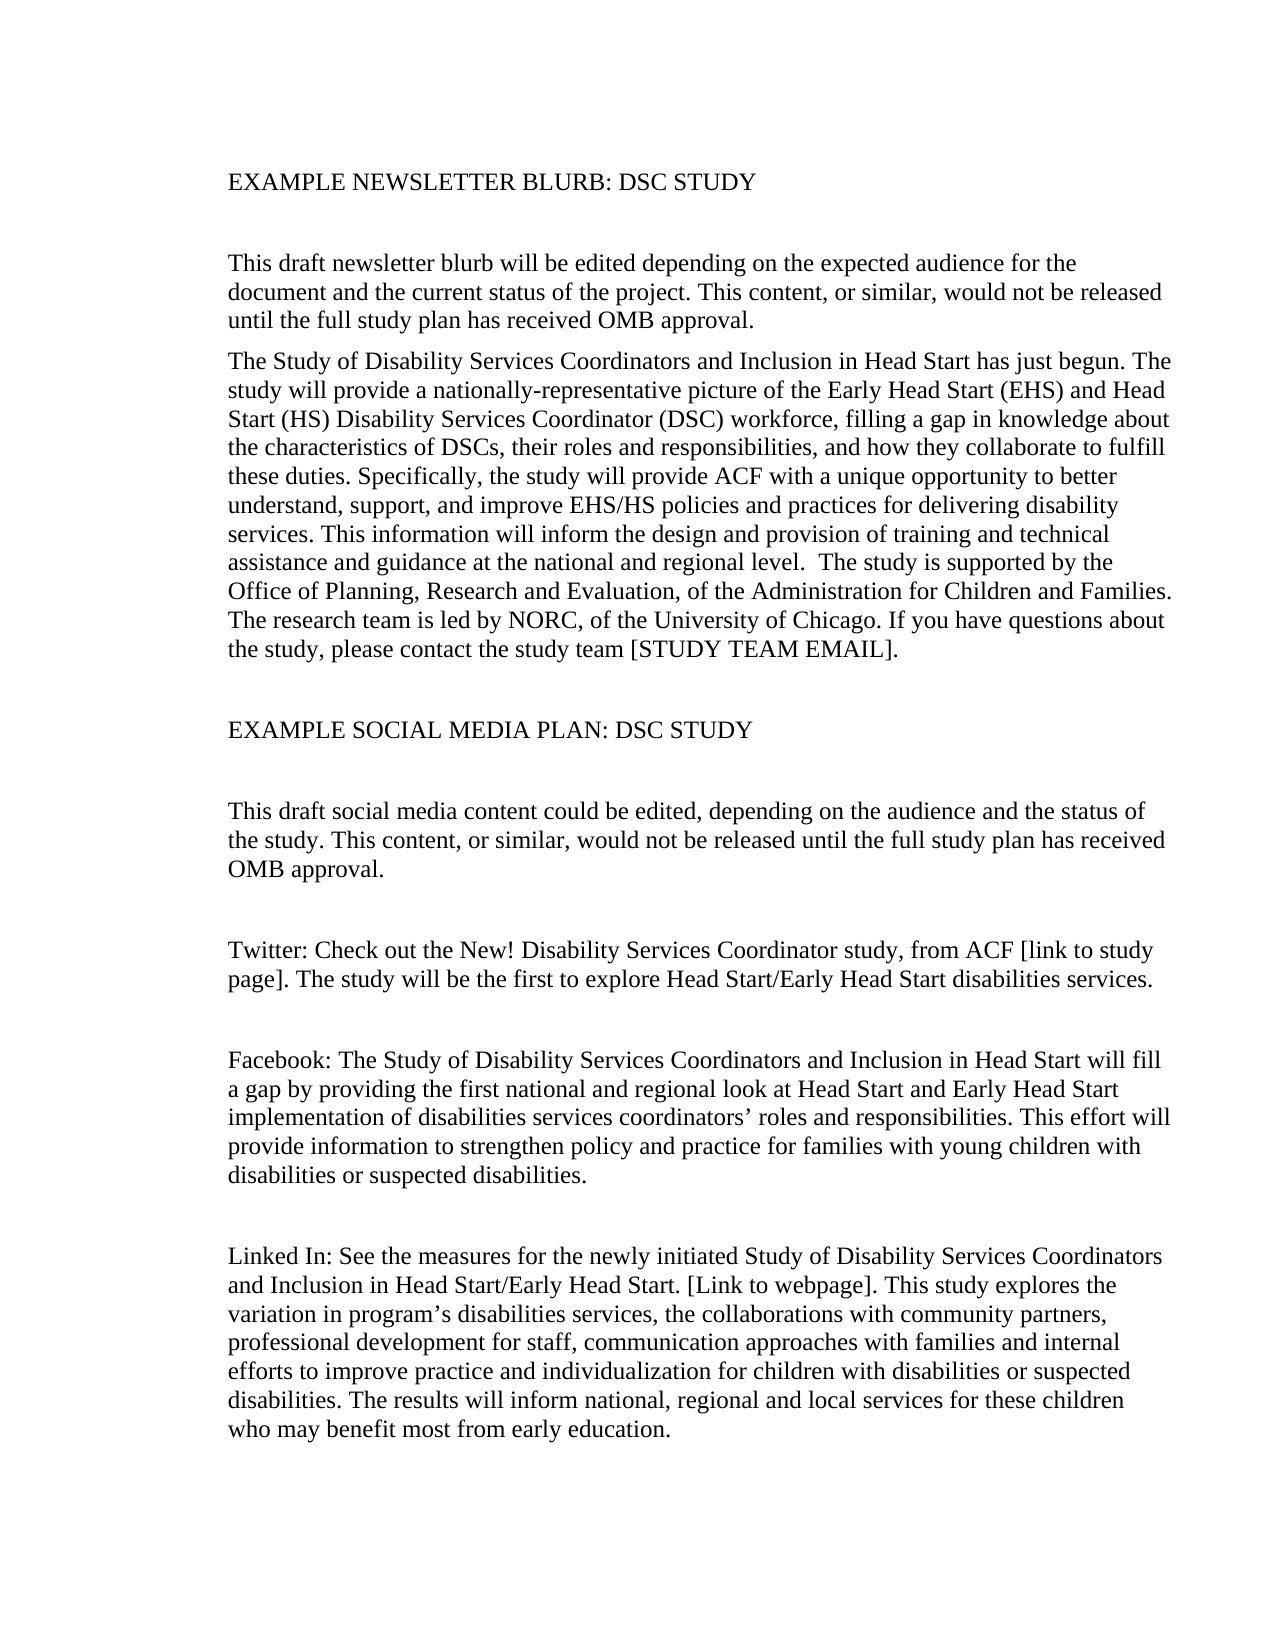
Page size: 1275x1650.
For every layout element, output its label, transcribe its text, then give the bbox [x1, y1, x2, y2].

subtitle EXAMPLE NEWSLETTER BLURB: DSC STUDY [228, 167, 1173, 196]
subtitle The Study of Disability Services Coordinators and Inclusion in Head Start has just begun. The study will provide a nationally-representative picture of the Early Head Start (EHS) and Head Start (HS) Disability Services Coordinator (DSC) workforce, filling a gap in knowledge about the characteristics of DSCs, their roles and responsibilities, and how they collaborate to fulfill these duties. Specifically, the study will provide ACF with a unique opportunity to better understand, support, and improve EHS/HS policies and practices for delivering disability services. This information will inform the design and provision of training and technical assistance and guidance at the national and regional level. The study is supported by the Office of Planning, Research and Evaluation, of the Administration for Children and Families. The research team is led by NORC, of the University of Chicago. If you have questions about the study, please contact the study team [STUDY TEAM EMAIL]. [228, 346, 1173, 662]
subtitle EXAMPLE SOCIAL MEDIA PLAN: DSC STUDY [228, 715, 1173, 744]
subtitle Facebook: The Study of Disability Services Coordinators and Inclusion in Head Start will fill a gap by providing the first national and regional look at Head Start and Early Head Start implementation of disabilities services coordinators’ roles and responsibilities. This effort will provide information to strengthen policy and practice for families with young children with disabilities or suspected disabilities. [228, 1045, 1173, 1189]
subtitle Twitter: Check out the New! Disability Services Coordinator study, from ACF [link to study page]. The study will be the first to explore Head Start/Early Head Start disabilities services. [228, 935, 1173, 992]
subtitle Linked In: See the measures for the newly initiated Study of Disability Services Coordinators and Inclusion in Head Start/Early Head Start. [Link to webpage]. This study explores the variation in program’s disabilities services, the collaborations with community partners, professional development for staff, communication approaches with families and internal efforts to improve practice and individualization for children with disabilities or suspected disabilities. The results will inform national, regional and local services for these children who may benefit most from early education. [228, 1241, 1173, 1442]
subtitle This draft newsletter blurb will be edited depending on the expected audience for the document and the current status of the project. This content, or similar, would not be released until the full study plan has received OMB approval. [228, 248, 1173, 334]
subtitle This draft social media content could be edited, depending on the audience and the status of the study. This content, or similar, would not be released until the full study plan has received OMB approval. [228, 796, 1173, 882]
